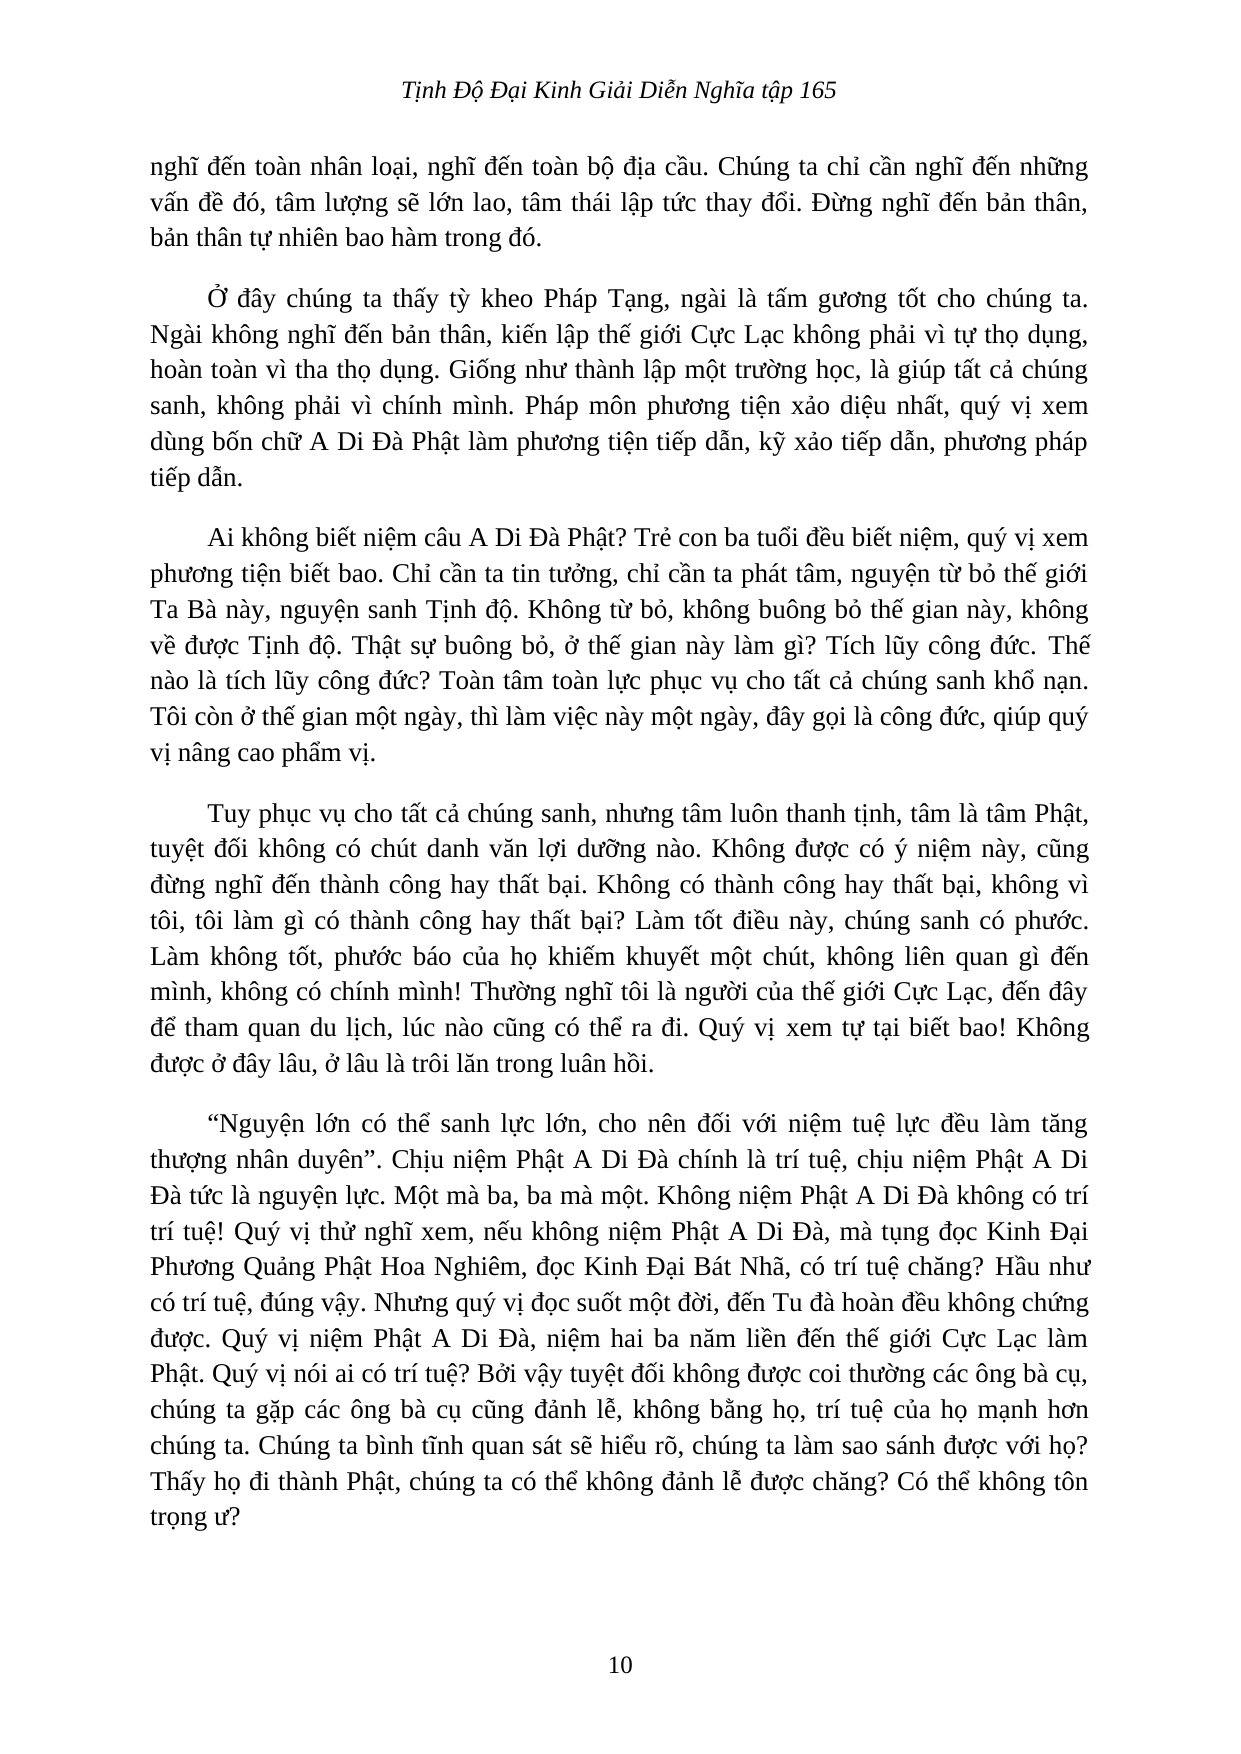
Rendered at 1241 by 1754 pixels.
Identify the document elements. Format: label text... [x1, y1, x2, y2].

text Ở đây chúng ta thấy tỳ kheo Pháp Tạng, ngài là tấm gương tốt cho chúng ta. Ngài không nghĩ đến bản thân, kiến lập thế giới Cực Lạc không phải vì tự thọ dụng, hoàn toàn vì tha thọ dụng. Giống như thành lập một trường học, là giúp tất cả chúng sanh, không phải vì chính mình. Pháp môn phương tiện xảo diệu nhất, quý vị xem dùng bốn chữ A Di Đà Phật làm phương tiện tiếp dẫn, kỹ xảo tiếp dẫn, phương pháp tiếp dẫn. [150, 282, 1090, 492]
text “Nguyện lớn có thể sanh lực lớn, cho nên đối với niệm tuệ lực đều làm tăng thượng nhân duyên”. Chịu niệm Phật A Di Đà chính là trí tuệ, chịu niệm Phật A Di Đà tức là nguyện lực. Một mà ba, ba mà một. Không niệm Phật A Di Đà không có trí trí tuệ! Quý vị thử nghĩ xem, nếu không niệm Phật A Di Đà, mà tụng đọc Kinh Đại Phương Quảng Phật Hoa Nghiêm, đọc Kinh Đại Bát Nhã, có trí tuệ chăng? Hầu như có trí tuệ, đúng vậy. Nhưng quý vị đọc suốt một đời, đến Tu đà hoàn đều không chứng được. Quý vị niệm Phật A Di Đà, niệm hai ba năm liền đến thế giới Cực Lạc làm Phật. Quý vị nói ai có trí tuệ? Bởi vậy tuyệt đối không được coi thường các ông bà cụ, chúng ta gặp các ông bà cụ cũng đảnh lễ, không bằng họ, trí tuệ của họ mạnh hơn chúng ta. Chúng ta bình tĩnh quan sát sẽ hiểu rõ, chúng ta làm sao sánh được với họ? Thấy họ đi thành Phật, chúng ta có thể không đảnh lễ được chăng? Có thể không tôn trọng ư? [150, 1107, 1090, 1532]
text Ai không biết niệm câu A Di Đà Phật? Trẻ con ba tuổi đều biết niệm, quý vị xem phương tiện biết bao. Chỉ cần ta tin tưởng, chỉ cần ta phát tâm, nguyện từ bỏ thế giới Ta Bà này, nguyện sanh Tịnh độ. Không từ bỏ, không buông bỏ thế gian này, không về được Tịnh độ. Thật sự buông bỏ, ở thế gian này làm gì? Tích lũy công đức. Thế nào là tích lũy công đức? Toàn tâm toàn lực phục vụ cho tất cả chúng sanh khổ nạn. Tôi còn ở thế gian một ngày, thì làm việc này một ngày, đây gọi là công đức, qiúp quý vị nâng cao phẩm vị. [150, 522, 1090, 767]
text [150, 150, 1090, 253]
text Tuy phục vụ cho tất cả chúng sanh, nhưng tâm luôn thanh tịnh, tâm là tâm Phật, tuyệt đối không có chút danh văn lợi dưỡng nào. Không được có ý niệm này, cũng đừng nghĩ đến thành công hay thất bại. Không có thành công hay thất bại, không vì tôi, tôi làm gì có thành công hay thất bại? Làm tốt điều này, chúng sanh có phước. Làm không tốt, phước báo của họ khiếm khuyết một chút, không liên quan gì đến mình, không có chính mình! Thường nghĩ tôi là người của thế giới Cực Lạc, đến đây để tham quan du lịch, lúc nào cũng có thể ra đi. Quý vị xem tự tại biết bao! Không được ở đây lâu, ở lâu là trôi lăn trong luân hồi. [150, 797, 1090, 1078]
